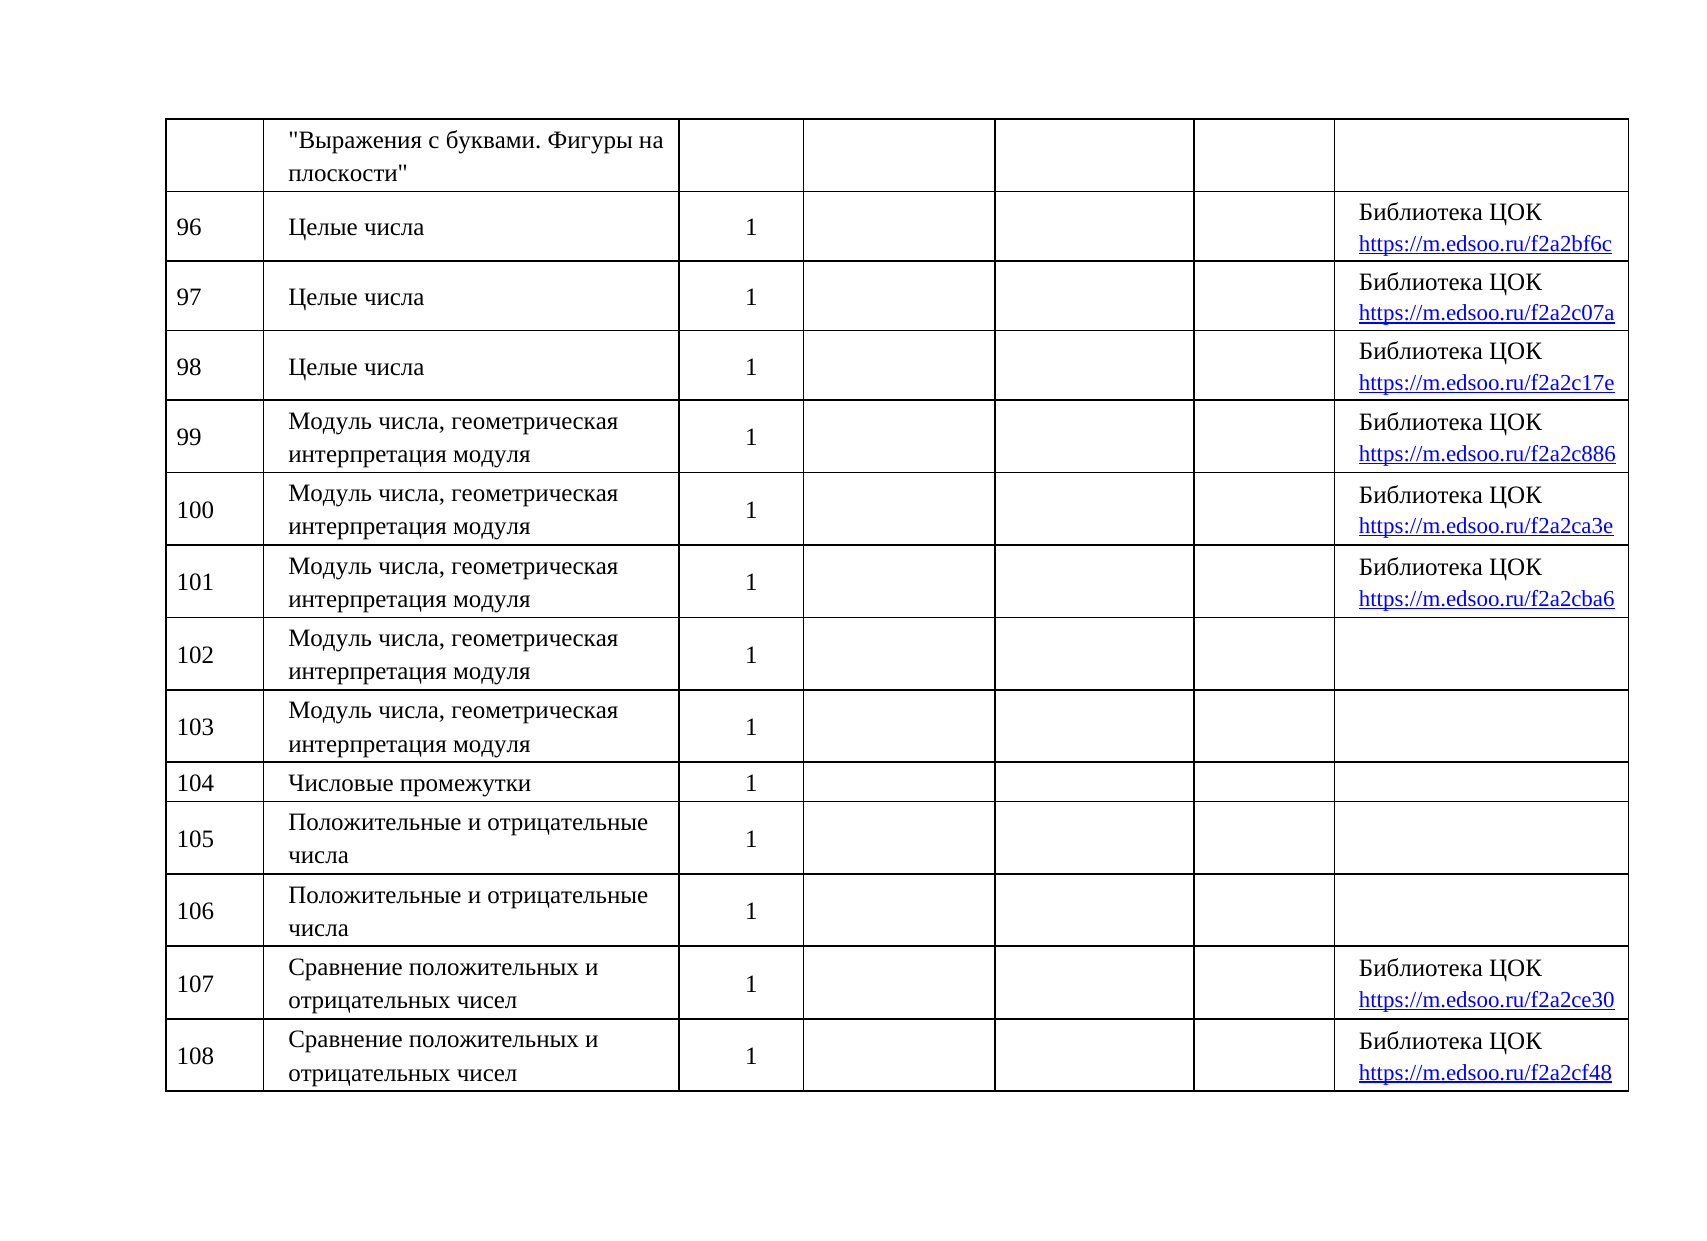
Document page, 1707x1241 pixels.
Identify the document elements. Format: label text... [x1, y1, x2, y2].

table_cell Библиотека ЦОК https://m.edsoo.ru/f2a2bf6c [1335, 192, 1628, 260]
table_cell Библиотека ЦОК https://m.edsoo.ru/f2a2c886 [1335, 401, 1628, 472]
table_cell [996, 875, 1193, 945]
table_cell Модуль числа, геометрическая интерпретация модуля [264, 546, 678, 616]
table_cell [1195, 262, 1334, 330]
table_cell [996, 192, 1193, 260]
table_cell Положительные и отрицательные числа [264, 802, 678, 873]
table_cell 96 [167, 192, 263, 260]
table_cell [1195, 618, 1334, 689]
table_cell [1195, 875, 1334, 945]
table_cell Модуль числа, геометрическая интерпретация модуля [264, 691, 678, 761]
table_cell 1 [680, 401, 803, 472]
table_cell 1 [680, 691, 803, 761]
table_cell [996, 262, 1193, 330]
table_cell Библиотека ЦОК https://m.edsoo.ru/f2a2c07a [1335, 262, 1628, 330]
table_cell [1195, 763, 1334, 801]
table_cell Библиотека ЦОК https://m.edsoo.ru/f2a2c17e [1335, 331, 1628, 399]
table_cell [1195, 120, 1334, 191]
table_cell [1195, 192, 1334, 260]
table_cell 1 [680, 875, 803, 945]
table_cell 98 [167, 331, 263, 399]
table_cell 1 [804, 120, 994, 191]
table_cell [804, 192, 994, 260]
table_cell [1335, 763, 1628, 801]
table_cell 1 [680, 546, 803, 616]
table_cell 1 [680, 331, 803, 399]
table_cell [804, 947, 994, 1018]
table_cell 102 [167, 618, 263, 689]
table_cell Модуль числа, геометрическая интерпретация модуля [264, 401, 678, 472]
table_cell 1 [680, 262, 803, 330]
table_cell [1335, 691, 1628, 761]
table_cell [804, 875, 994, 945]
table_cell 1 [680, 618, 803, 689]
table_cell [996, 802, 1193, 873]
table_cell [996, 473, 1193, 544]
table_cell Библиотека ЦОК https://m.edsoo.ru/f2a2ca3e [1335, 473, 1628, 544]
table_cell [804, 331, 994, 399]
table_cell [996, 763, 1193, 801]
table_cell 1 [680, 1020, 803, 1090]
table_cell 101 [167, 546, 263, 616]
table_cell 1 [680, 120, 803, 191]
table_cell 97 [167, 262, 263, 330]
table_cell [804, 802, 994, 873]
table_cell 106 [167, 875, 263, 945]
table_cell Целые числа [264, 192, 678, 260]
table_cell Модуль числа, геометрическая интерпретация модуля [264, 473, 678, 544]
table_cell [804, 618, 994, 689]
table_cell [1335, 120, 1628, 191]
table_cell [264, 120, 678, 191]
table_cell 108 [167, 1020, 263, 1090]
table_cell [996, 120, 1193, 191]
table_cell [1335, 618, 1628, 689]
table_cell [1195, 947, 1334, 1018]
table_cell [996, 691, 1193, 761]
table_cell Библиотека ЦОК https://m.edsoo.ru/f2a2cba6 [1335, 546, 1628, 616]
table_cell Библиотека ЦОК https://m.edsoo.ru/f2a2cf48 [1335, 1020, 1628, 1090]
table_cell Целые числа [264, 331, 678, 399]
table_cell 107 [167, 947, 263, 1018]
table_cell [1335, 802, 1628, 873]
table_cell 1 [680, 947, 803, 1018]
table_cell [804, 473, 994, 544]
table_cell 95 [167, 120, 263, 191]
table_cell [804, 763, 994, 801]
table_cell [996, 331, 1193, 399]
table_cell [1195, 802, 1334, 873]
table_cell 99 [167, 401, 263, 472]
table_cell [804, 691, 994, 761]
table_cell [804, 401, 994, 472]
table_cell Целые числа [264, 262, 678, 330]
table_cell 100 [167, 473, 263, 544]
table_cell 105 [167, 802, 263, 873]
table_cell [1195, 331, 1334, 399]
table_cell 104 [167, 763, 263, 801]
table_cell [1195, 546, 1334, 616]
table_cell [264, 947, 678, 1018]
table_cell [1335, 875, 1628, 945]
table_cell 1 [680, 802, 803, 873]
table_cell [996, 947, 1193, 1018]
table_cell 1 [680, 192, 803, 260]
table_cell Модуль числа, геометрическая интерпретация модуля [264, 618, 678, 689]
table_cell [804, 546, 994, 616]
table_cell [996, 618, 1193, 689]
table_cell 1 [680, 763, 803, 801]
table_cell [1195, 1020, 1334, 1090]
table_cell [804, 262, 994, 330]
table_cell Числовые промежутки [264, 763, 678, 801]
table_cell [1195, 401, 1334, 472]
table_cell [1195, 473, 1334, 544]
table_cell Библиотека ЦОК https://m.edsoo.ru/f2a2ce30 [1335, 947, 1628, 1018]
table_cell 103 [167, 691, 263, 761]
table_cell [1195, 691, 1334, 761]
table_cell [996, 546, 1193, 616]
table_cell Положительные и отрицательные числа [264, 875, 678, 945]
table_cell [264, 1020, 678, 1090]
table_cell [804, 1020, 994, 1090]
table_cell 1 [680, 473, 803, 544]
table_cell [996, 401, 1193, 472]
table_cell [996, 1020, 1193, 1090]
